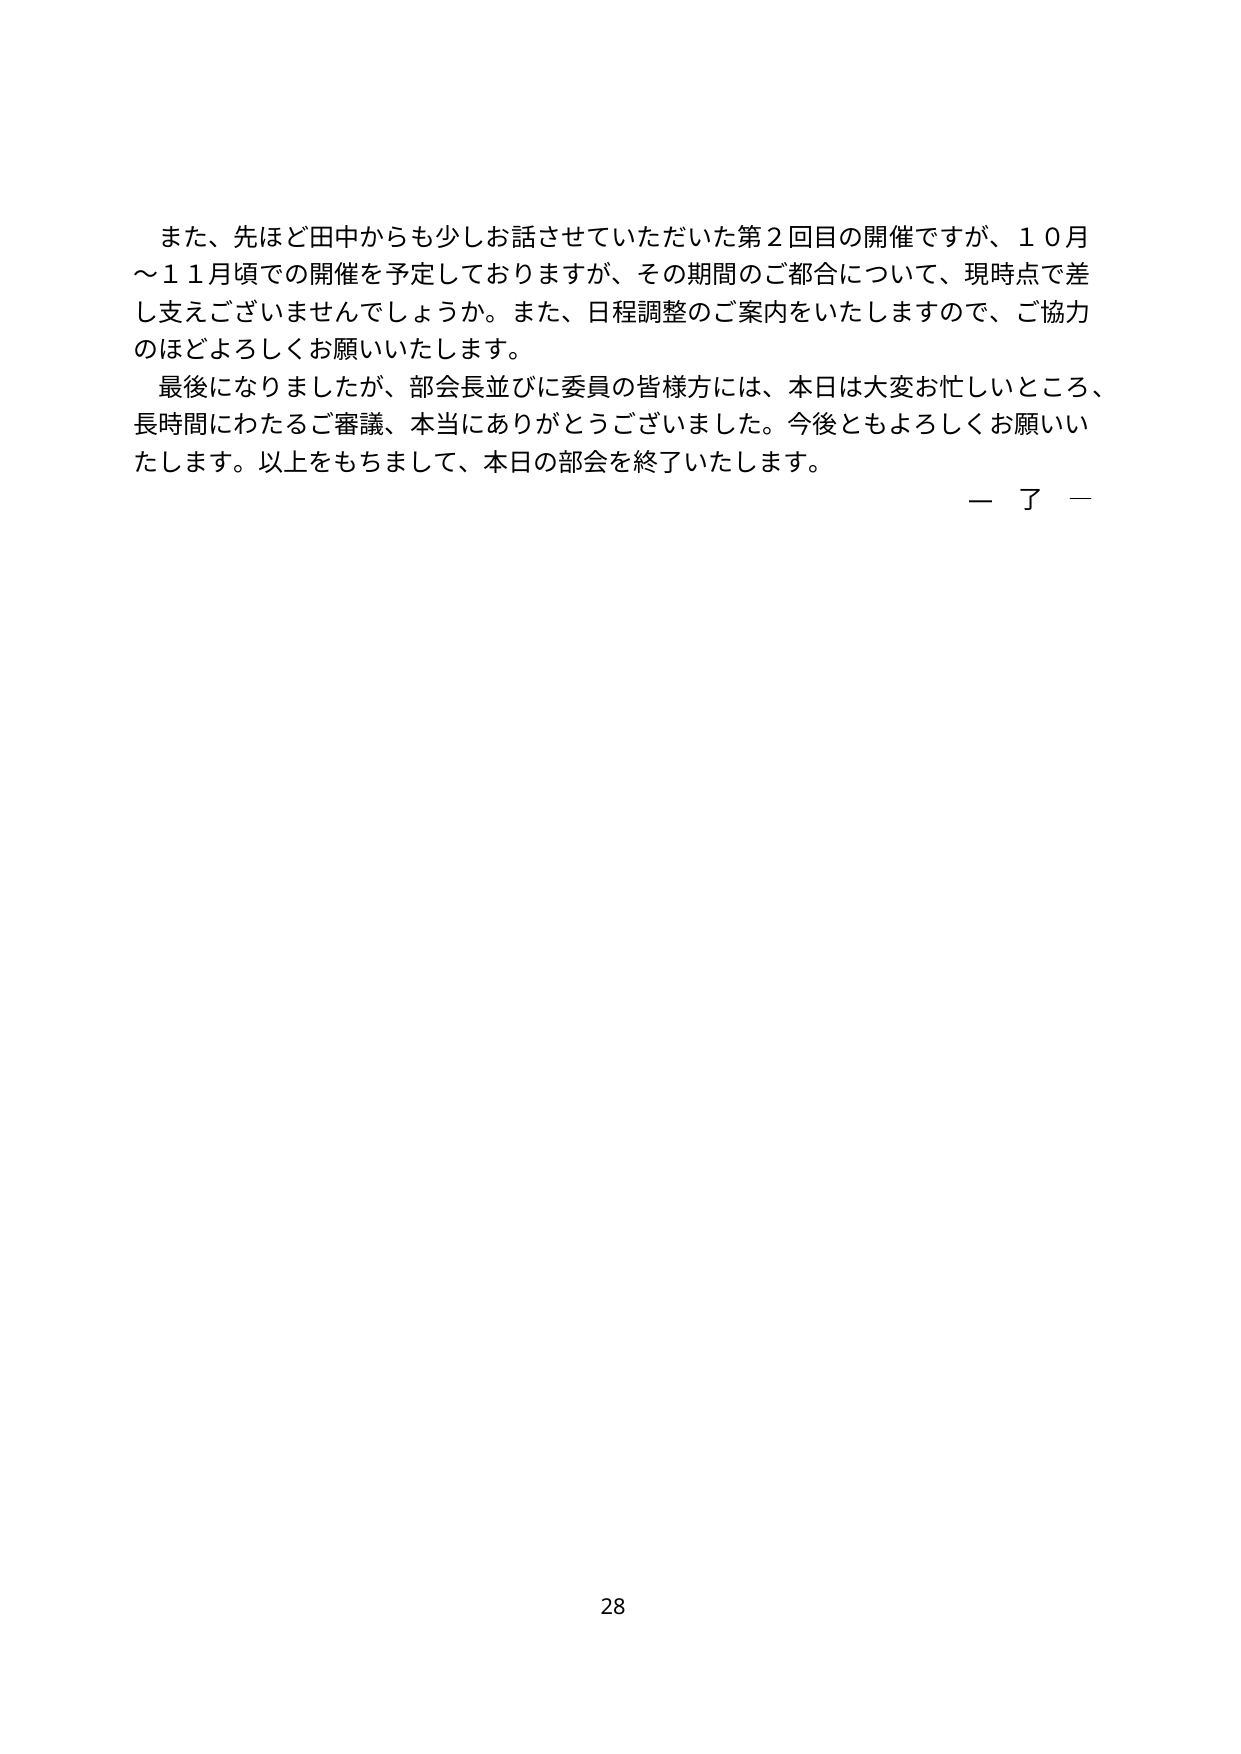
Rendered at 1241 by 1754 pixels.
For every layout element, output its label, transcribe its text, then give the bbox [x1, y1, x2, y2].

text また、先ほど田中からも少しお話させていただいた第２回目の開催ですが、１０月～１１月頃での開催を予定しておりますが、その期間のご都合について、現時点で差し支えございませんでしょうか。また、日程調整のご案内をいたしますので、ご協力のほどよろしくお願いいたします。 [133, 217, 1093, 367]
text ― 了 ― [155, 479, 1093, 517]
text 最後になりましたが、部会長並びに委員の皆様方には、本日は大変お忙しいところ、長時間にわたるご審議、本当にありがとうございました。今後ともよろしくお願いいたします。以上をもちまして、本日の部会を終了いたします。 [133, 367, 1093, 479]
